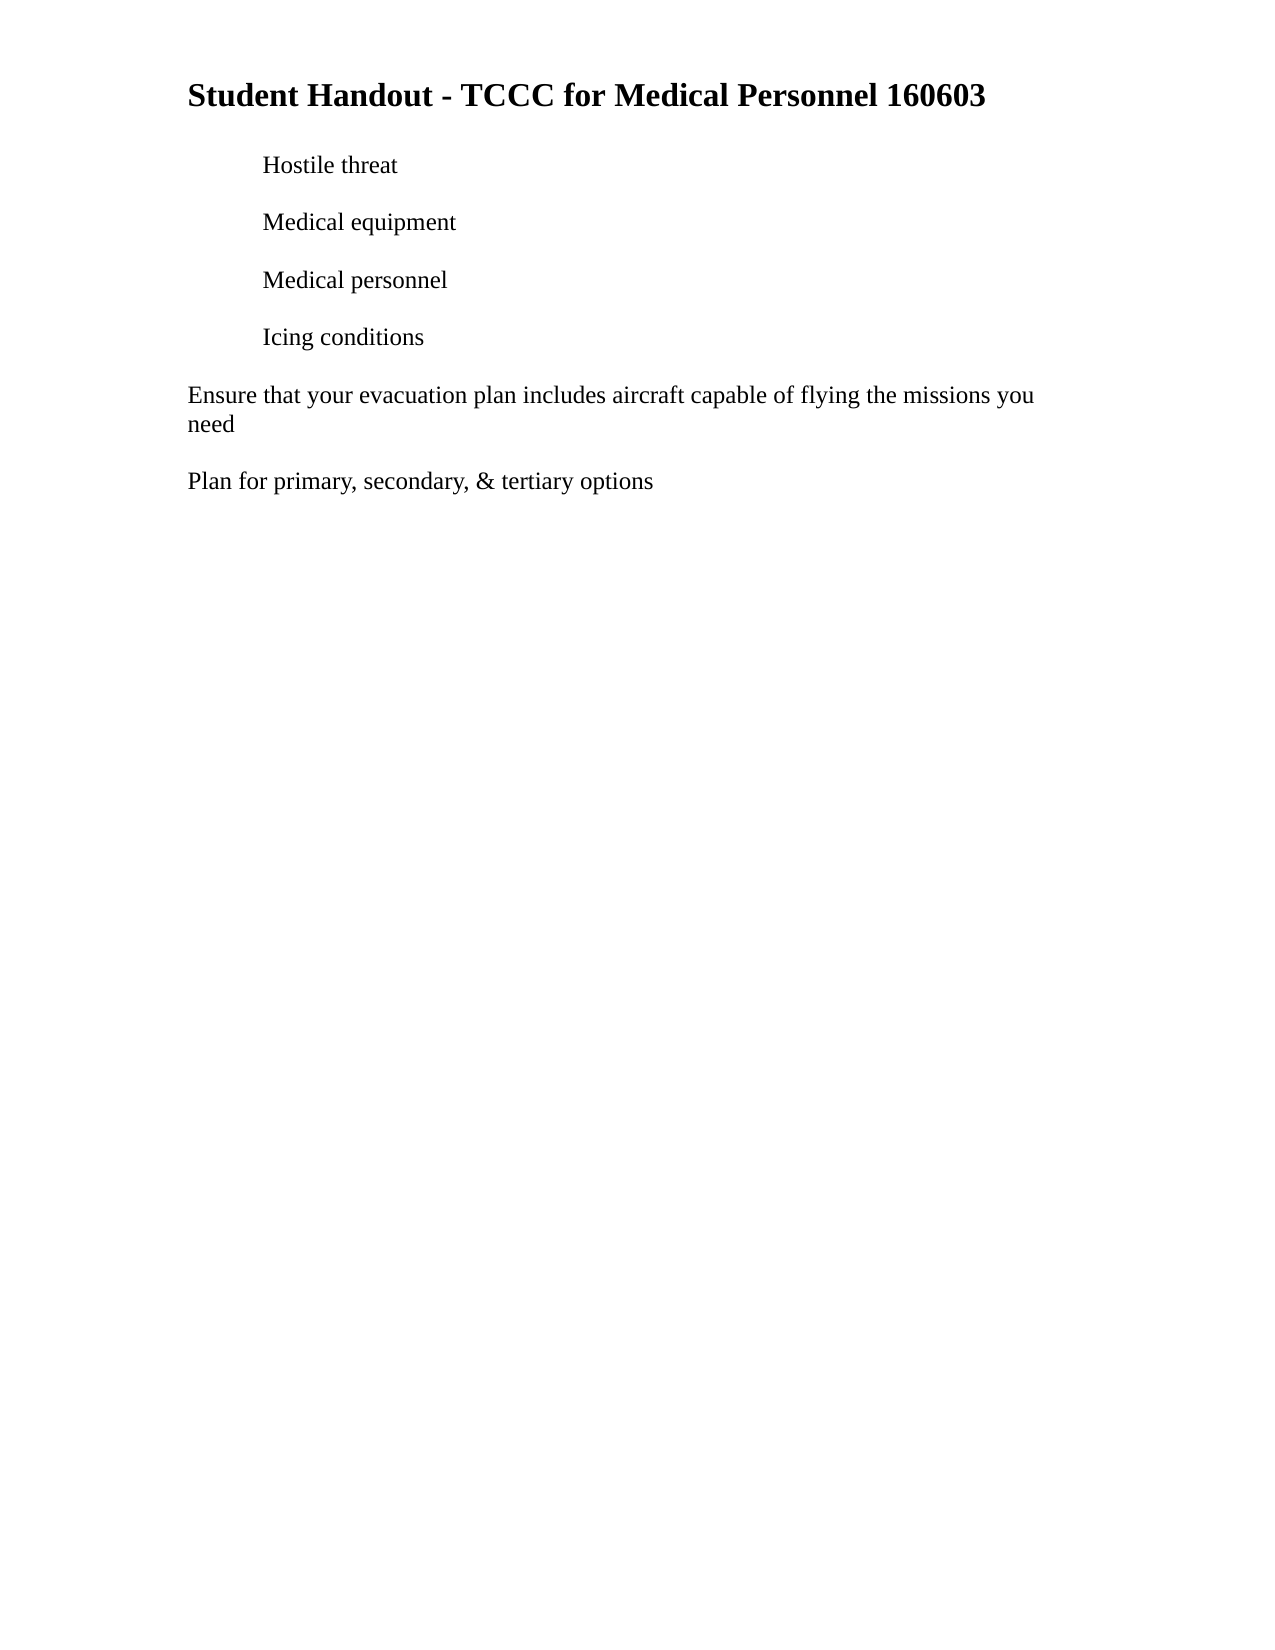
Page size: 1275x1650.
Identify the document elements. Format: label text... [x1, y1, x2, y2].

subtitle Hostile threat [262, 150, 1087, 179]
subtitle Plan for primary, secondary, & tertiary options [187, 466, 1087, 495]
subtitle Medical equipment [262, 207, 1087, 236]
subtitle Ensure that your evacuation plan includes aircraft capable of flying the missions you need [187, 380, 1087, 437]
subtitle Medical personnel [262, 265, 1087, 294]
subtitle Icing conditions [262, 322, 1087, 351]
